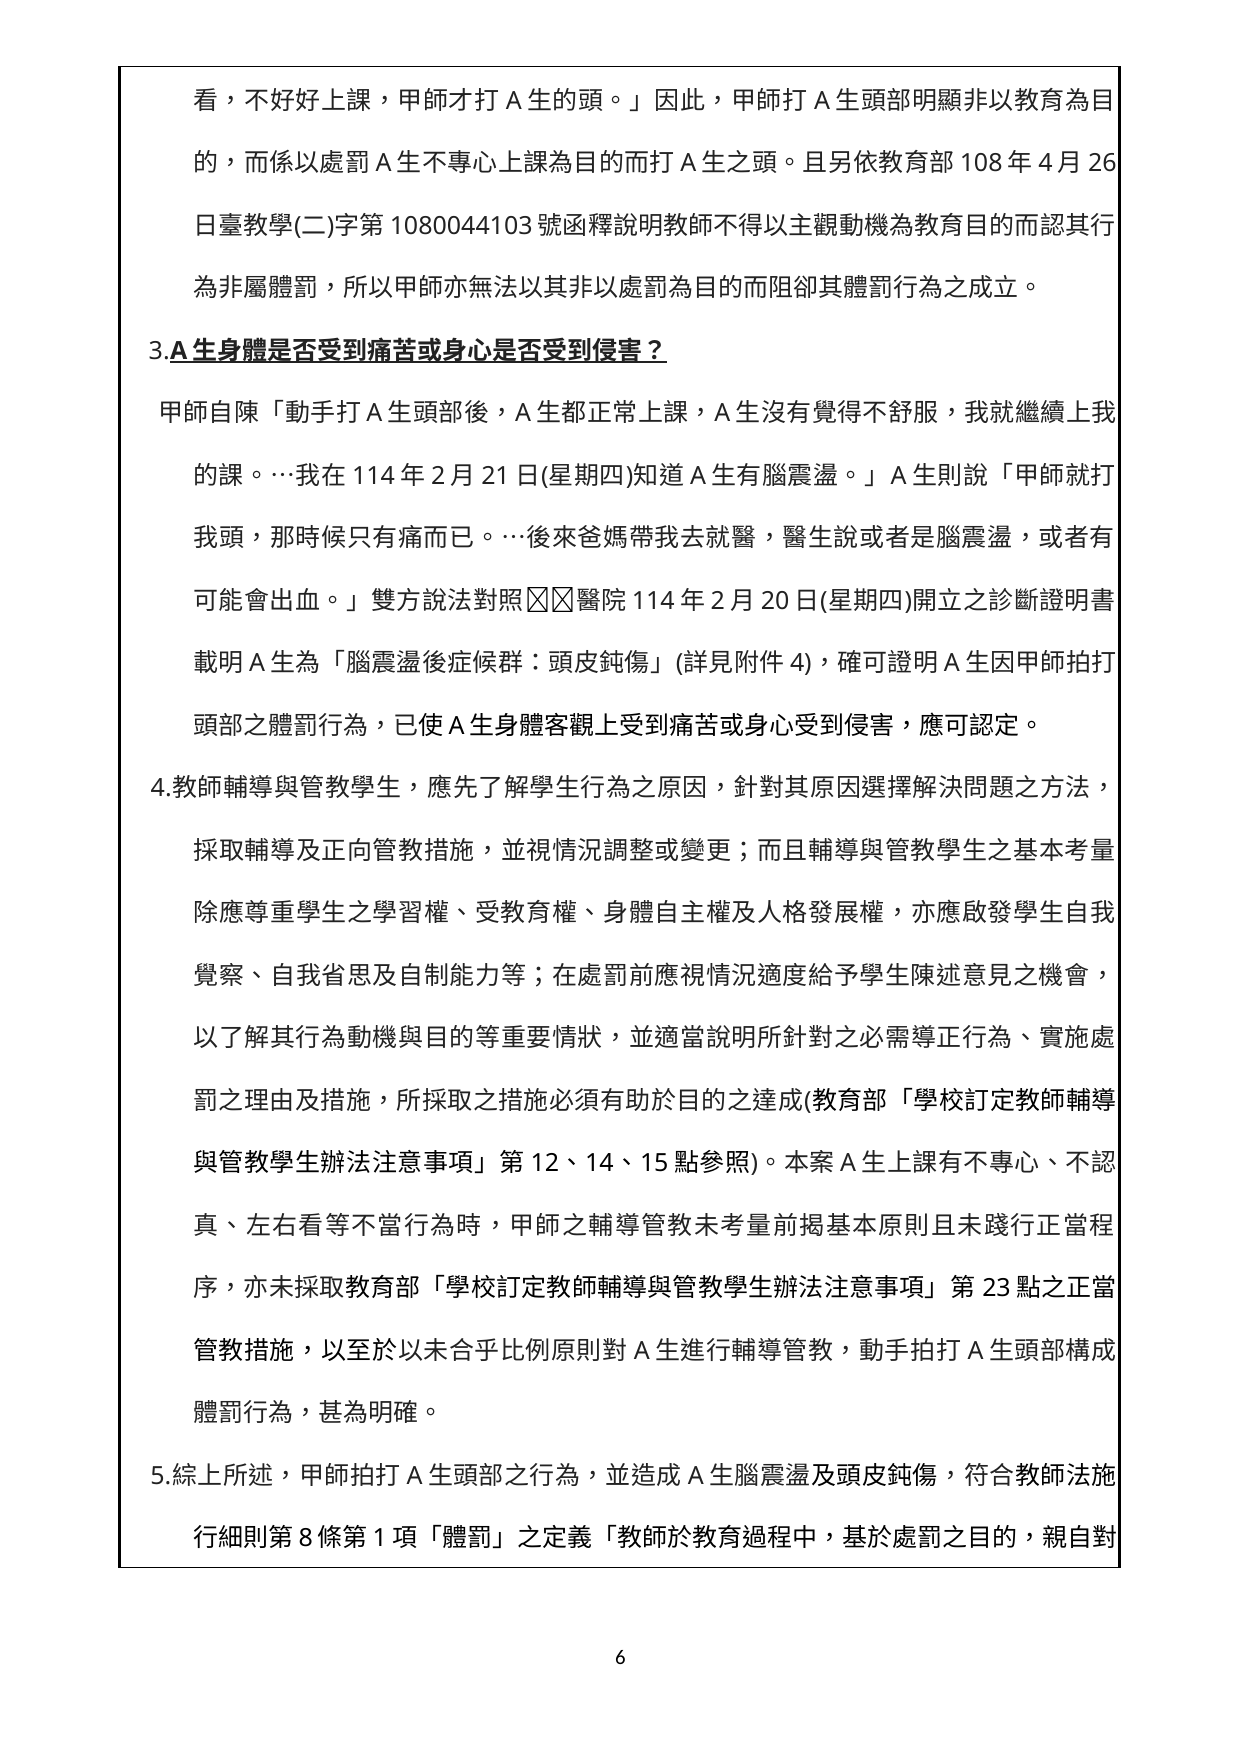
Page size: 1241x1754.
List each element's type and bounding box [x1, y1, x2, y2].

table_cell [121, 67, 1118, 1567]
